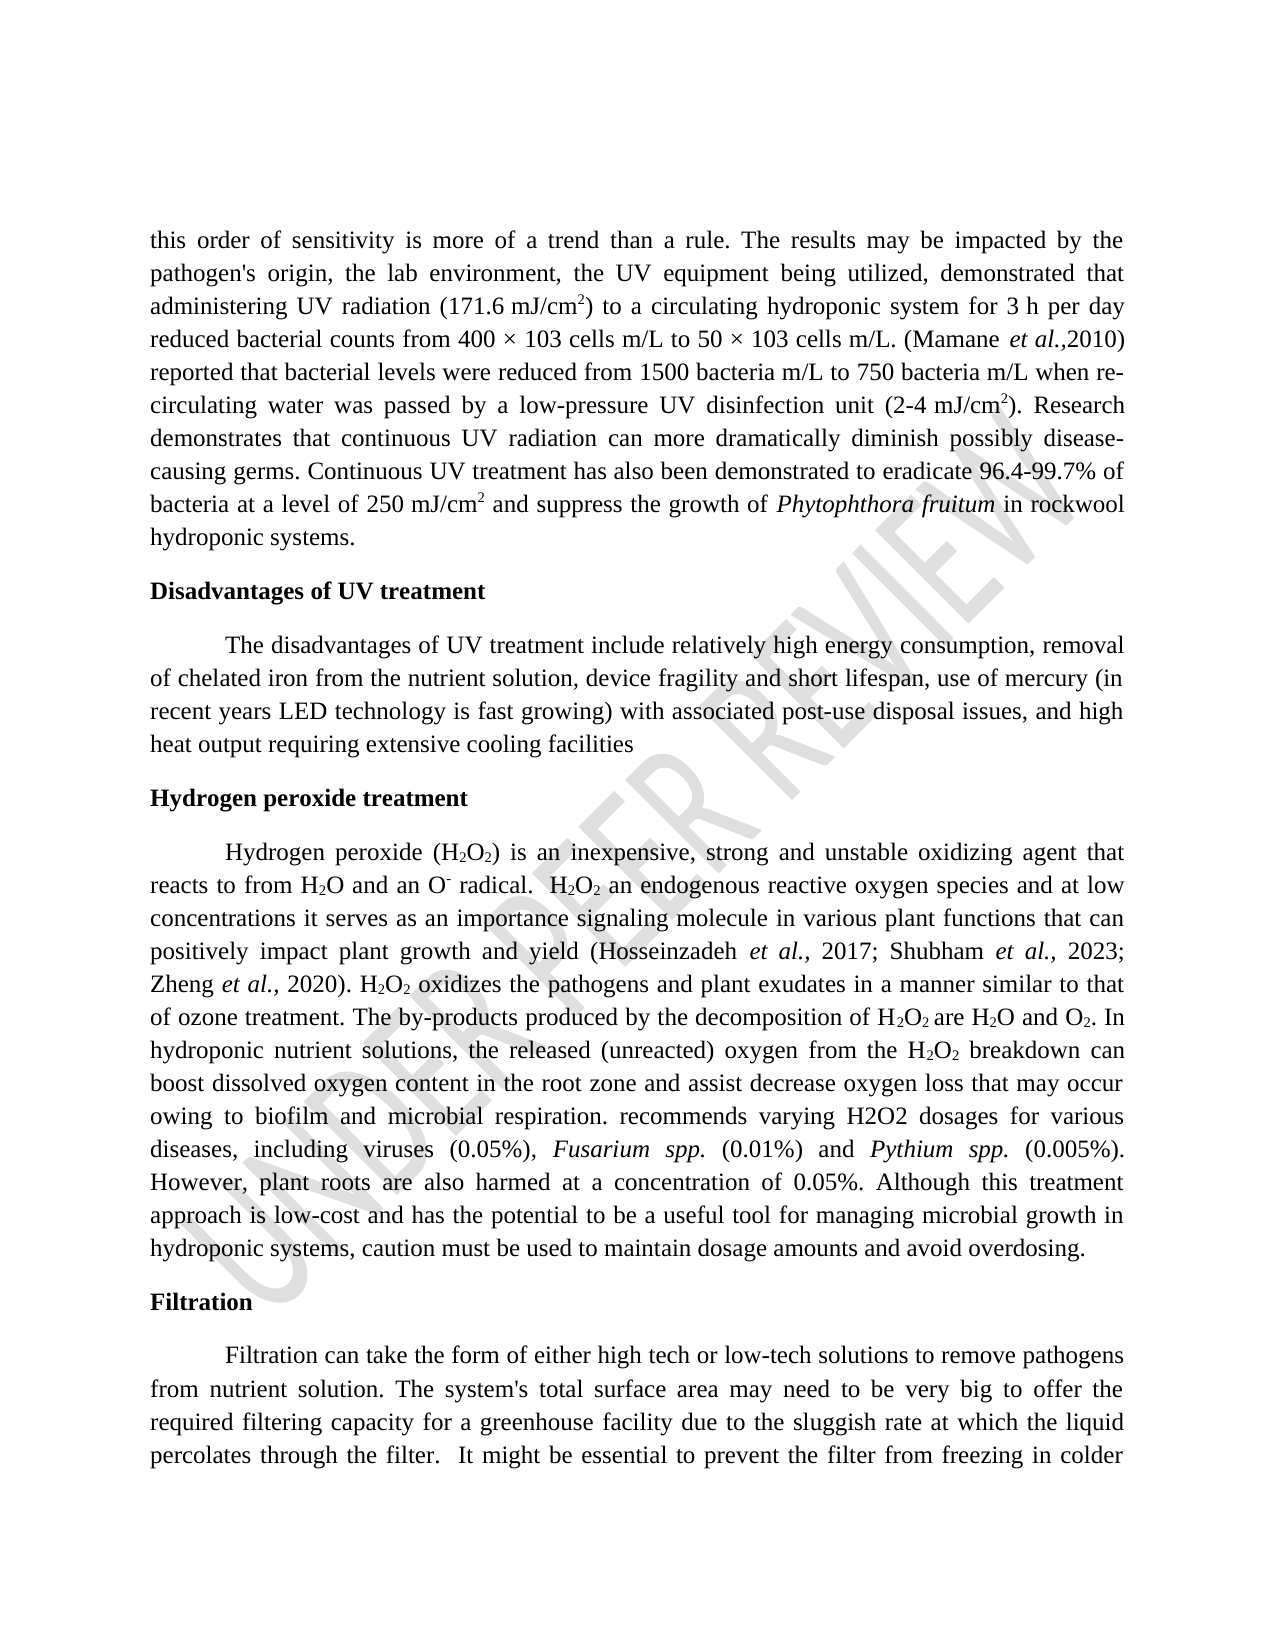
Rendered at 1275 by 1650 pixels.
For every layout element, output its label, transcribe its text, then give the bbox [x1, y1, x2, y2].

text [150, 225, 1125, 551]
text Disadvantages of UV treatment [150, 576, 1125, 605]
text The disadvantages of UV treatment include relatively high energy consumption, removal of chelated iron from the nutrient solution, device fragility and short lifespan, use of mercury (in recent years LED technology is fast growing) with associated post-use disposal issues, and high heat output requiring extensive cooling facilities [150, 630, 1125, 758]
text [150, 1341, 1125, 1468]
text Hydrogen peroxide (H2O2) is an inexpensive, strong and unstable oxidizing agent that reacts to from H2O and an O- radical. H2O2 an endogenous reactive oxygen species and at low concentrations it serves as an importance signaling molecule in various plant functions that can positively impact plant growth and yield (Hosseinzadeh et al., 2017; Shubham et al., 2023; Zheng et al., 2020). H2O2 oxidizes the pathogens and plant exudates in a manner similar to that of ozone treatment. The by-products produced by the decomposition of H2O2 are H2O and O2. In hydroponic nutrient solutions, the released (unreacted) oxygen from the H2O2 breakdown can boost dissolved oxygen content in the root zone and assist decrease oxygen loss that may occur owing to biofilm and microbial respiration. recommends varying H2O2 dosages for various diseases, including viruses (0.05%), Fusarium spp. (0.01%) and Pythium spp. (0.005%). However, plant roots are also harmed at a concentration of 0.05%. Although this treatment approach is low-cost and has the potential to be a useful tool for managing microbial growth in hydroponic systems, caution must be used to maintain dosage amounts and avoid overdosing. [150, 837, 1125, 1262]
text Filtration [150, 1287, 1125, 1316]
text Hydrogen peroxide treatment [150, 783, 1125, 812]
